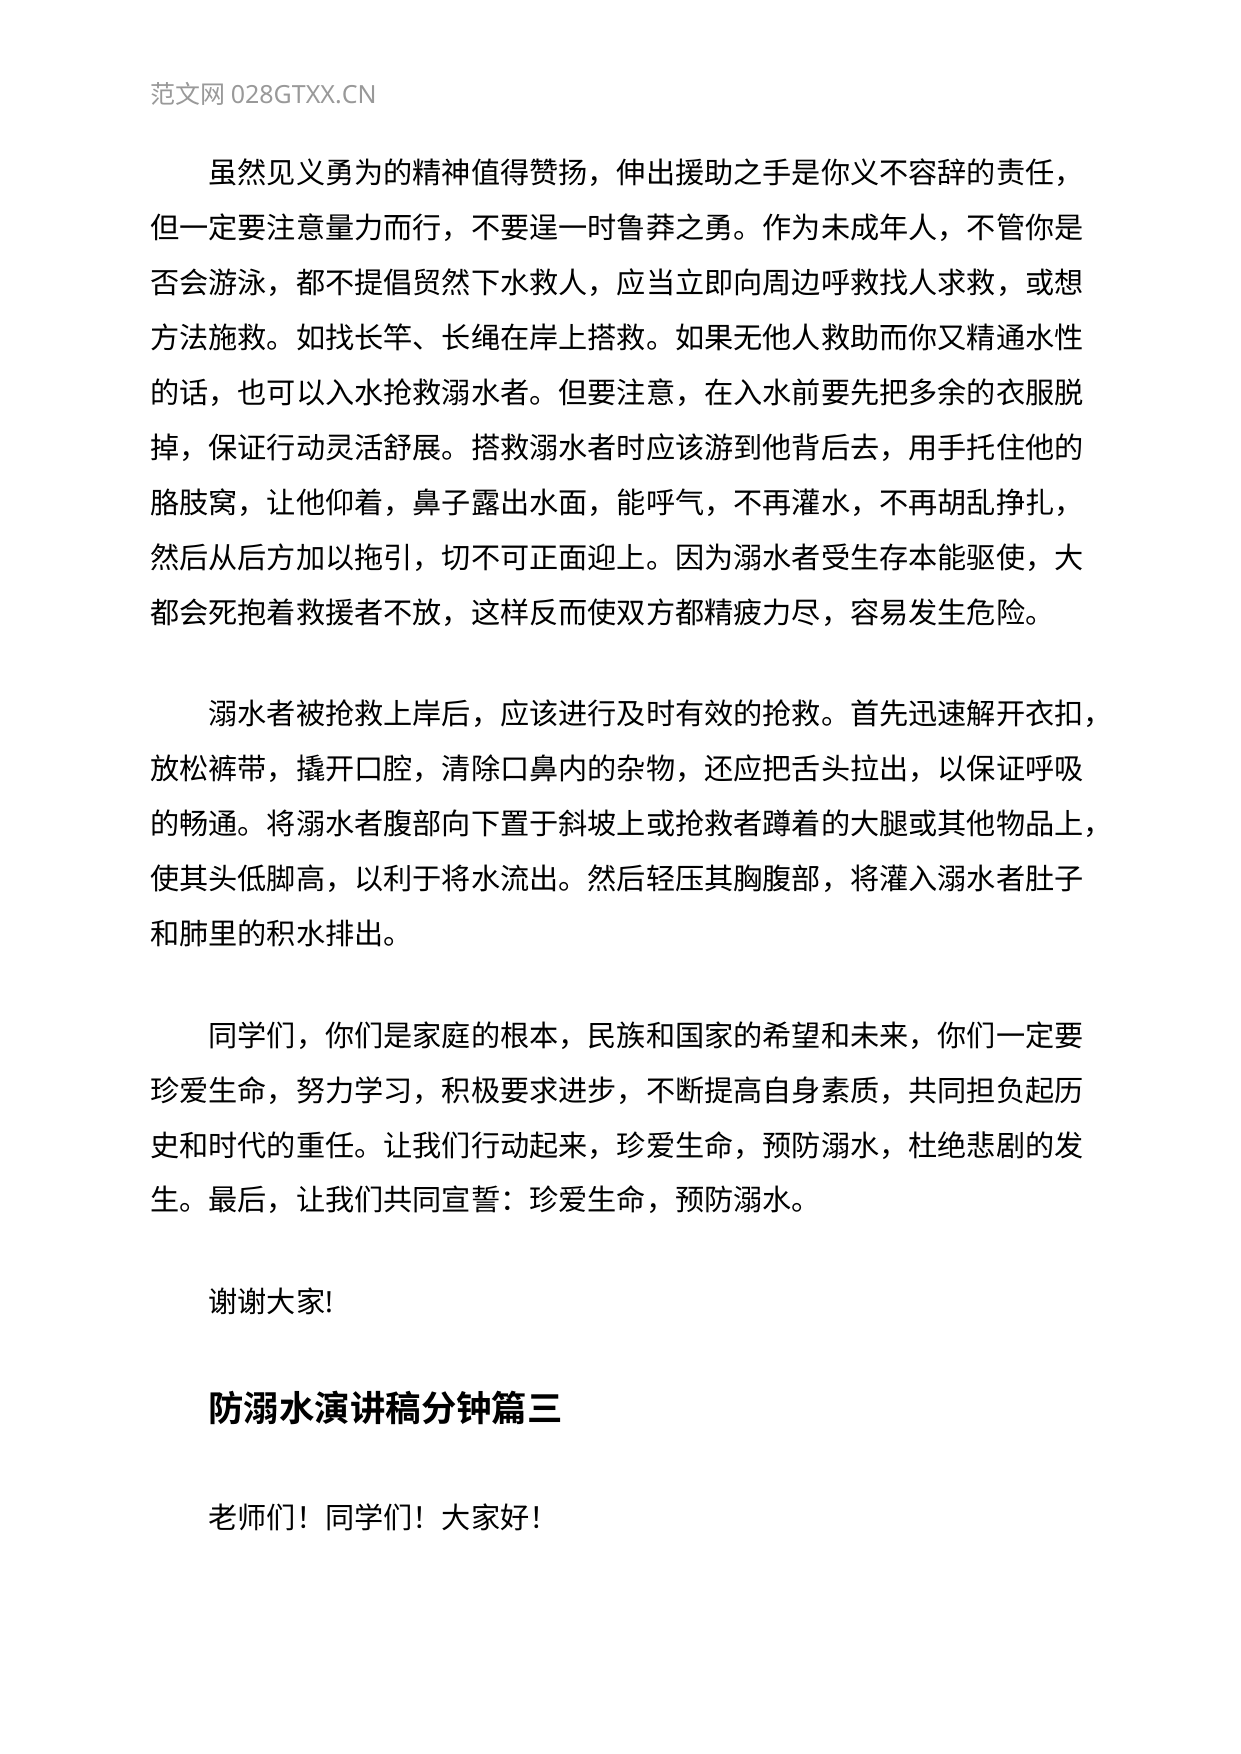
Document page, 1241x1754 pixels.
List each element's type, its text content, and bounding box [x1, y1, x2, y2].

text 溺水者被抢救上岸后，应该进行及时有效的抢救。首先迅速解开衣扣，放松裤带，撬开口腔，清除口鼻内的杂物，还应把舌头拉出，以保证呼吸的畅通。将溺水者腹部向下置于斜坡上或抢救者蹲着的大腿或其他物品上，使其头低脚高，以利于将水流出。然后轻压其胸腹部，将灌入溺水者肚子和肺里的积水排出。 [150, 691, 1090, 953]
text 防溺水演讲稿分钟篇三 [150, 1381, 1090, 1432]
text 老师们！同学们！大家好！ [150, 1494, 1090, 1536]
text 谢谢大家! [150, 1279, 1090, 1321]
text 同学们，你们是家庭的根本，民族和国家的希望和未来，你们一定要珍爱生命，努力学习，积极要求进步，不断提高自身素质，共同担负起历史和时代的重任。让我们行动起来，珍爱生命，预防溺水，杜绝悲剧的发生。最后，让我们共同宣誓：珍爱生命，预防溺水。 [150, 1012, 1090, 1219]
text 虽然见义勇为的精神值得赞扬，伸出援助之手是你义不容辞的责任，但一定要注意量力而行，不要逞一时鲁莽之勇。作为未成年人，不管你是否会游泳，都不提倡贸然下水救人，应当立即向周边呼救找人求救，或想方法施救。如找长竿、长绳在岸上搭救。如果无他人救助而你又精通水性的话，也可以入水抢救溺水者。但要注意，在入水前要先把多余的衣服脱掉，保证行动灵活舒展。搭救溺水者时应该游到他背后去，用手托住他的胳肢窝，让他仰着，鼻子露出水面，能呼气，不再灌水，不再胡乱挣扎，然后从后方加以拖引，切不可正面迎上。因为溺水者受生存本能驱使，大都会死抱着救援者不放，这样反而使双方都精疲力尽，容易发生危险。 [150, 150, 1090, 631]
